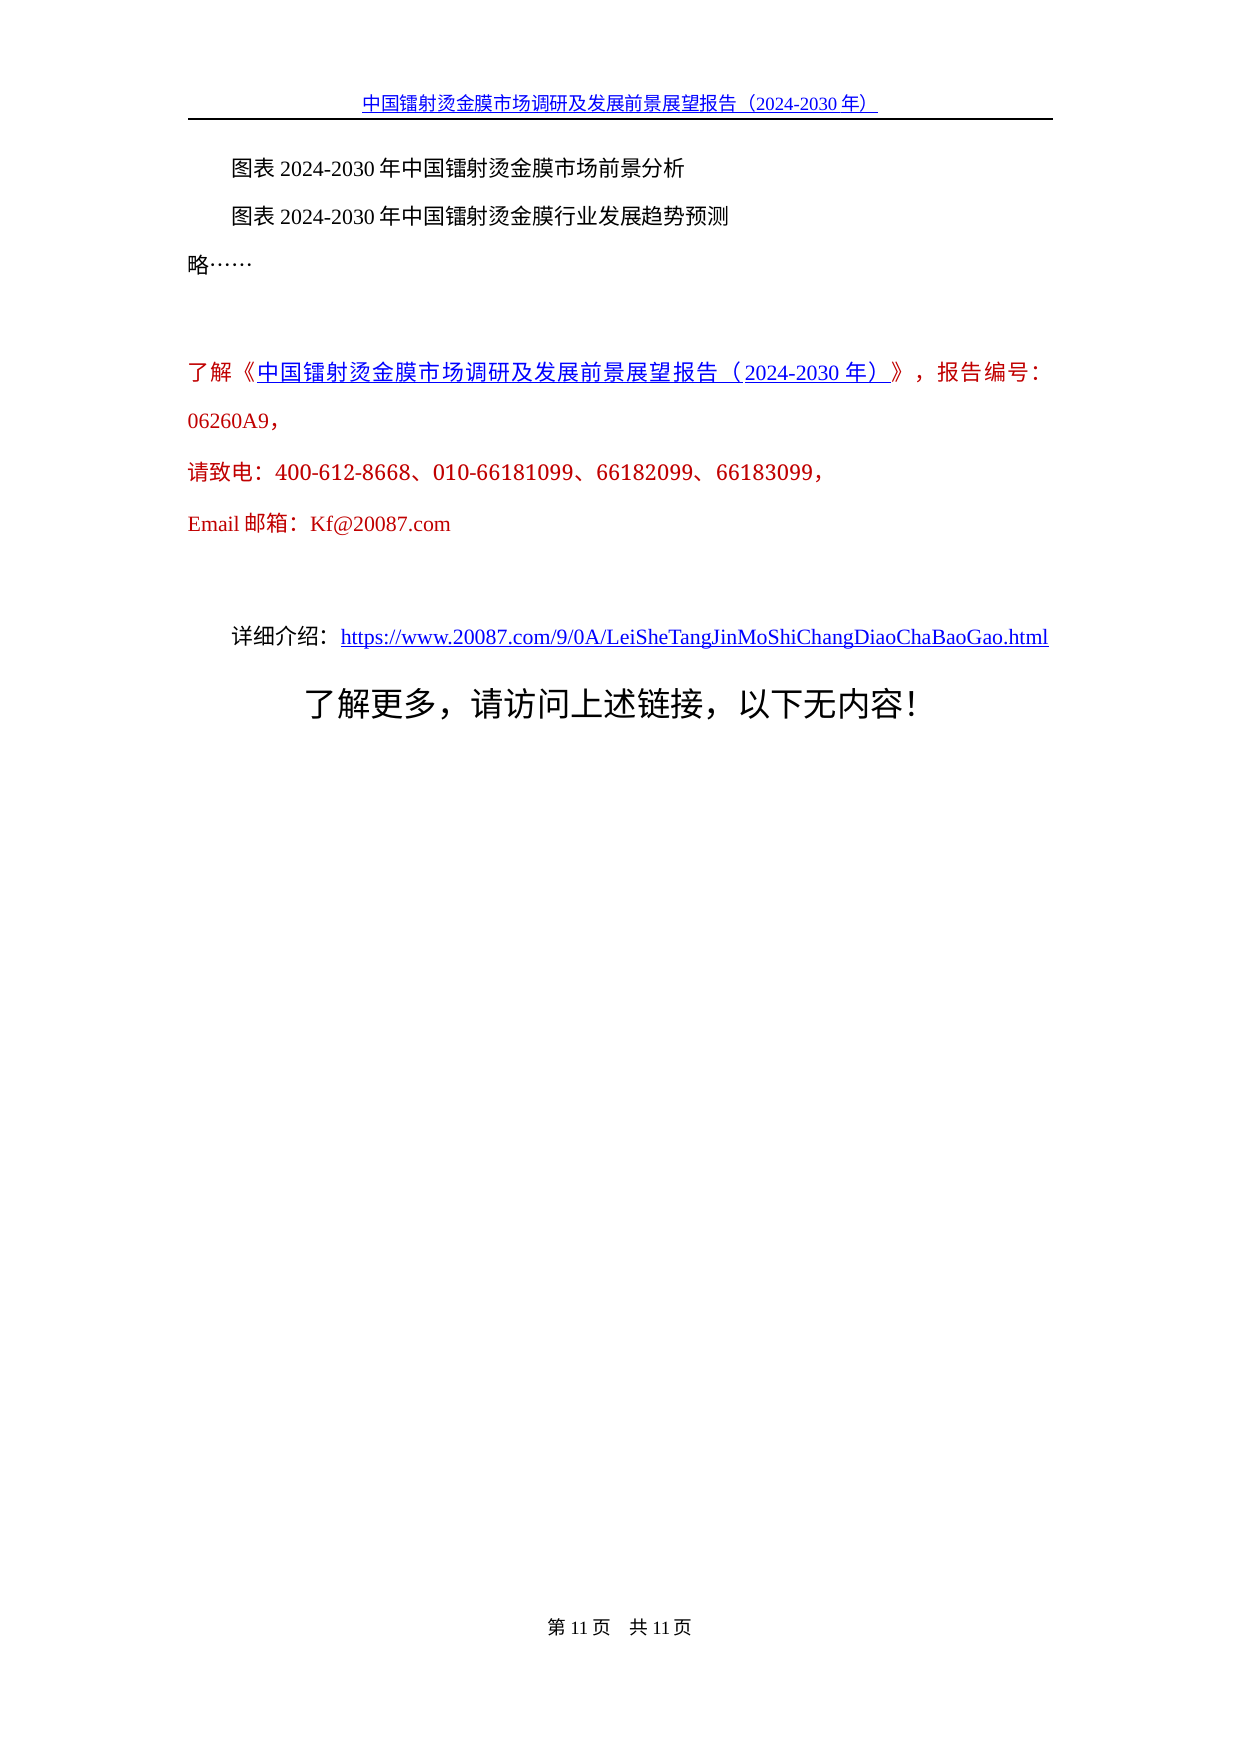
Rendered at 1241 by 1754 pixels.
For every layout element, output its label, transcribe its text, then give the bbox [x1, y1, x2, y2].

text Email邮箱：Kf@20087.com [187, 506, 1053, 538]
text 了解《中国镭射烫金膜市场调研及发展前景展望报告（2024-2030年）》，报告编号：06260A9， [187, 354, 1053, 435]
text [187, 150, 1053, 280]
title 了解更多，请访问上述链接，以下无内容！ [187, 669, 1053, 734]
text 请致电：400-612-8668、010-66181099、66182099、66183099， [187, 454, 1053, 487]
text 详细介绍：https://www.20087.com/9/0A/LeiSheTangJinMoShiChangDiaoChaBaoGao.html [187, 619, 1053, 651]
